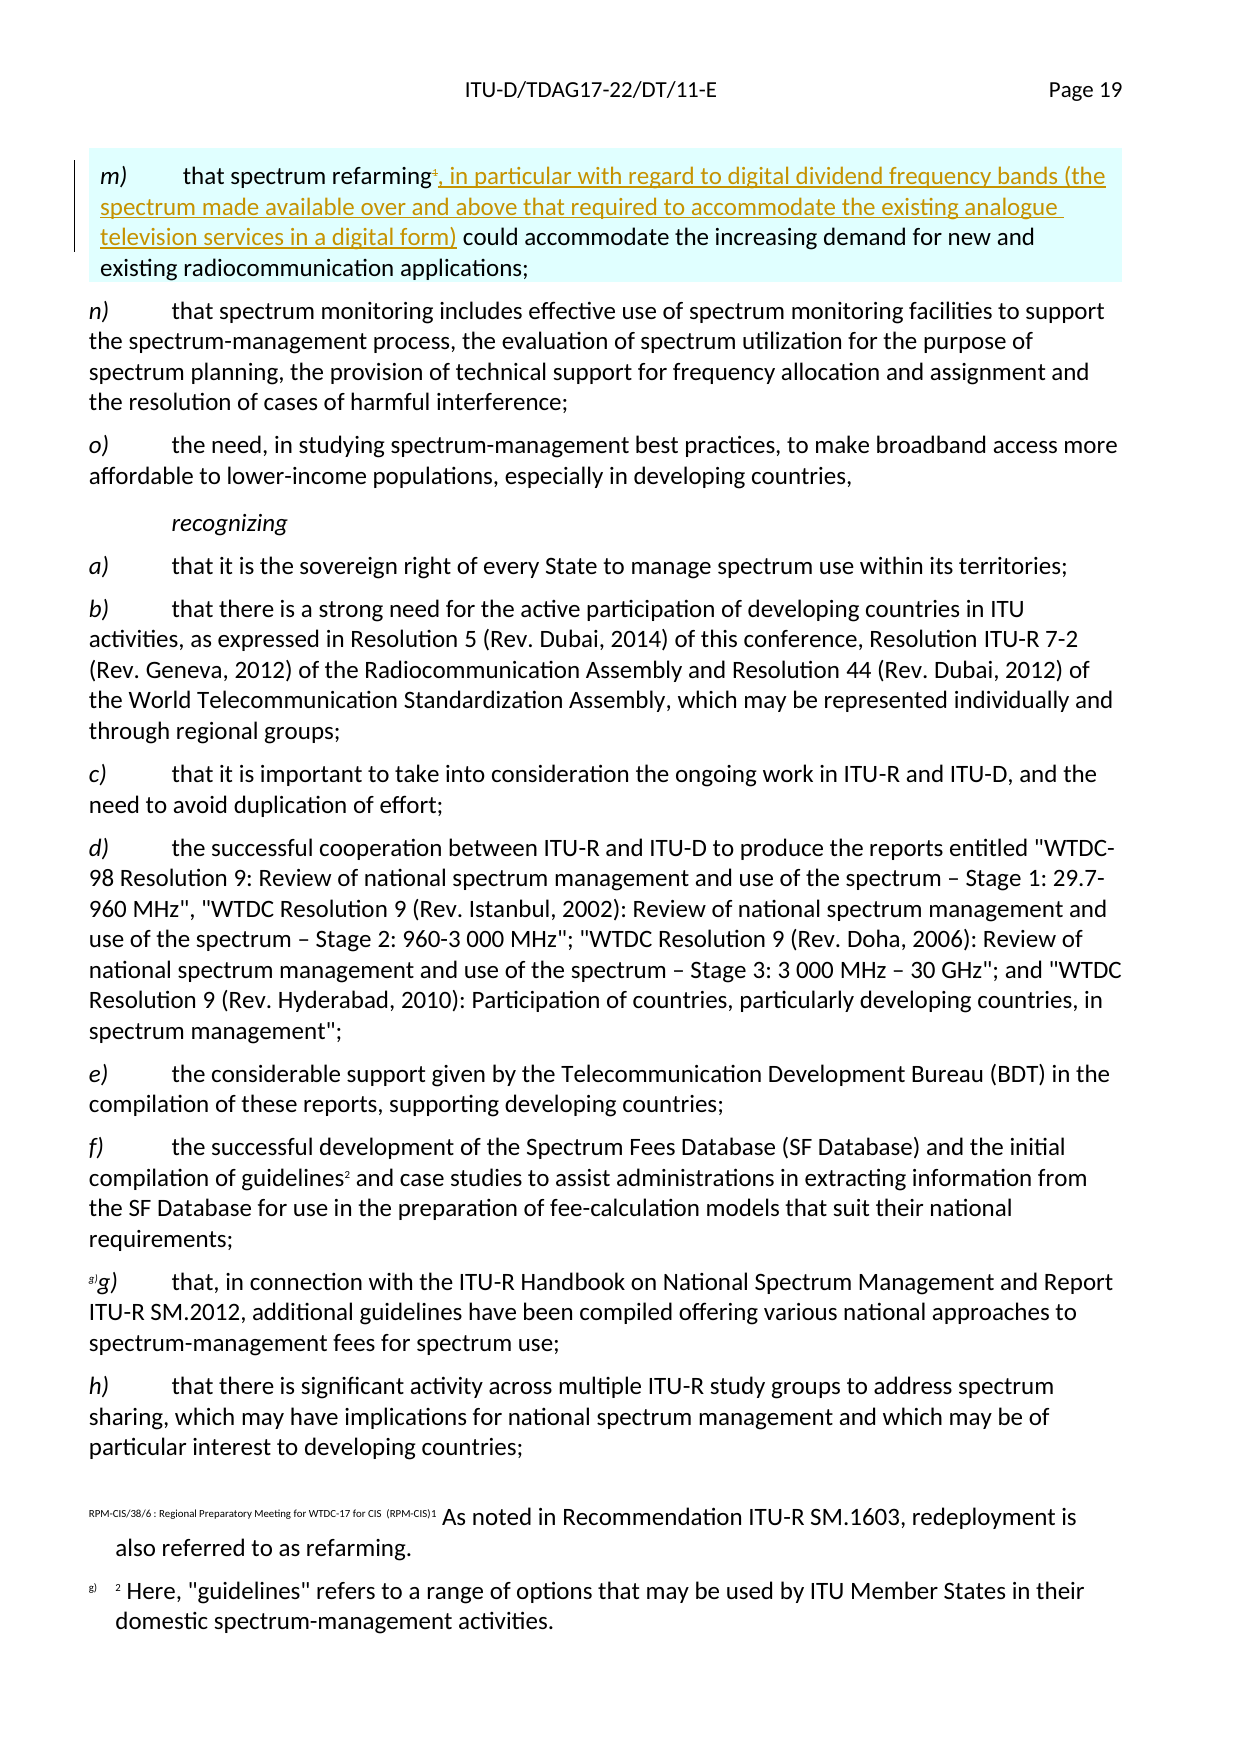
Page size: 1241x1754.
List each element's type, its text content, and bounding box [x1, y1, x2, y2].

text c) that it is important to take into consideration the ongoing work in ITU-R and ITU-D, and the need to avoid duplication of effort; [89, 758, 1122, 819]
text h) that there is significant activity across multiple ITU-R study groups to address spectrum sharing, which may have implications for national spectrum management and which may be of particular interest to developing countries; [89, 1370, 1122, 1462]
text a) that it is the sovereign right of every State to manage spectrum use within its territories; [89, 550, 1122, 581]
text n) that spectrum monitoring includes effective use of spectrum monitoring facilities to support the spectrum-management process, the evaluation of spectrum utilization for the purpose of spectrum planning, the provision of technical support for frequency allocation and assignment and the resolution of cases of harmful interference; [89, 295, 1122, 417]
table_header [89, 148, 1122, 282]
text recognizing [171, 507, 1122, 538]
text e) the considerable support given by the Telecommunication Development Bureau (BDT) in the compilation of these reports, supporting developing countries; [89, 1058, 1122, 1119]
text d) the successful cooperation between ITU-R and ITU-D to produce the reports entitled "WTDC-98 Resolution 9: Review of national spectrum management and use of the spectrum – Stage 1: 29.7-960 MHz", "WTDC Resolution 9 (Rev. Istanbul, 2002): Review of national spectrum management and use of the spectrum – Stage 2: 960-3 000 MHz"; "WTDC Resolution 9 (Rev. Doha, 2006): Review of national spectrum management and use of the spectrum – Stage 3: 3 000 MHz – 30 GHz"; and "WTDC Resolution 9 (Rev. Hyderabad, 2010): Participation of countries, particularly developing countries, in spectrum management"; [89, 832, 1122, 1045]
text o) the need, in studying spectrum-management best practices, to make broadband access more affordable to lower-income populations, especially in developing countries, [89, 429, 1122, 490]
text f) the successful development of the Spectrum Fees Database (SF Database) and the initial compilation of guidelines2 and case studies to assist administrations in extracting information from the SF Database for use in the preparation of fee-calculation models that suit their national requirements; [89, 1131, 1122, 1253]
text g) that, in connection with the ITU-R Handbook on National Spectrum Management and Report ITU-R SM.2012, additional guidelines have been compiled offering various national approaches to spectrum-management fees for spectrum use; [89, 1266, 1122, 1358]
text b) that there is a strong need for the active participation of developing countries in ITU activities, as expressed in Resolution 5 (Rev. Dubai, 2014) of this conference, Resolution ITU-R 7-2 (Rev. Geneva, 2012) of the Radiocommunication Assembly and Resolution 44 (Rev. Dubai, 2012) of the World Telecommunication Standardization Assembly, which may be represented individually and through regional groups; [89, 593, 1122, 746]
